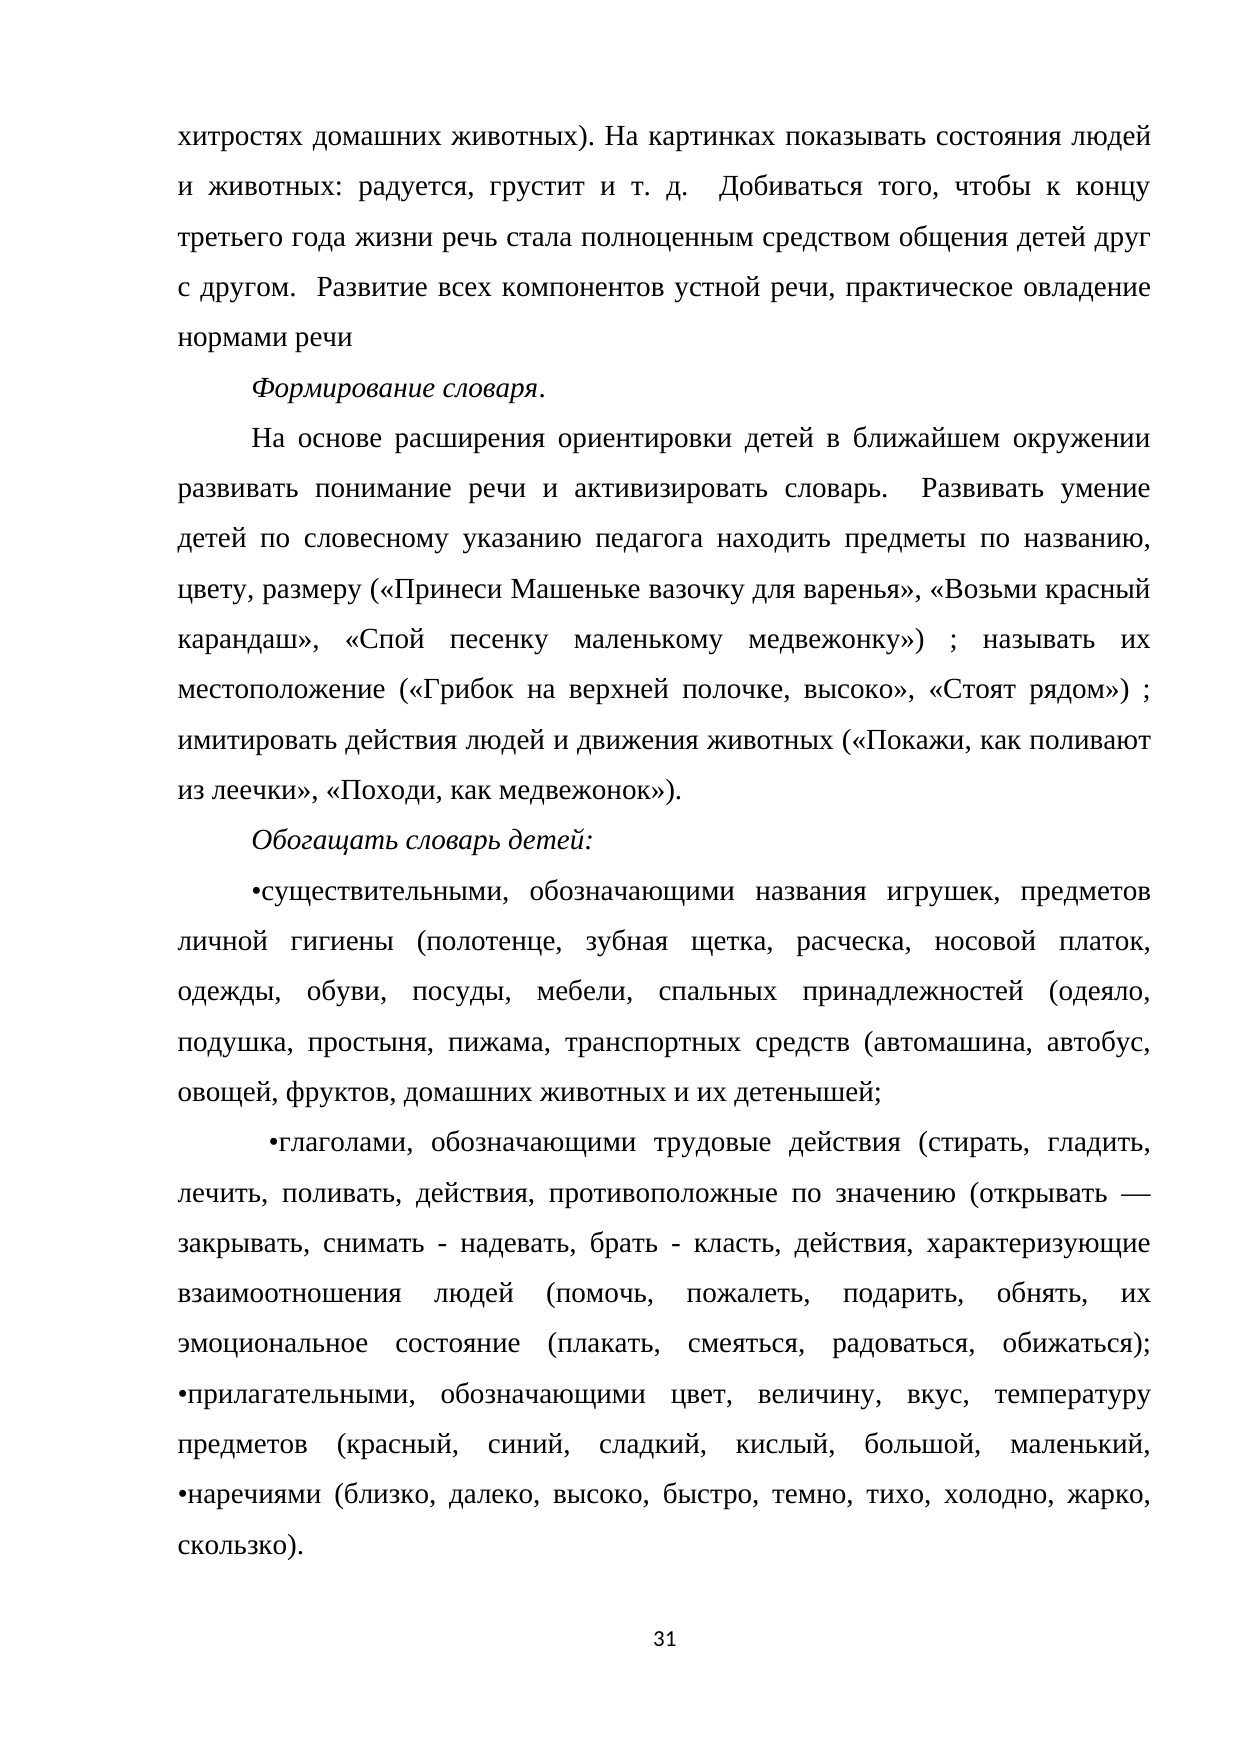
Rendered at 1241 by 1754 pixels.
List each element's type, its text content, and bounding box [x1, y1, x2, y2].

text Обогащать словарь детей: [177, 822, 1152, 856]
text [177, 118, 1152, 353]
text На основе расширения ориентировки детей в ближайшем окружении развивать понимание речи и активизировать словарь. Развивать умение детей по словесному указанию педагога находить предметы по названию, цвету, размеру («Принеси Машеньке вазочку для варенья», «Возьми красный карандаш», «Спой песенку маленькому медвежонку») ; называть их местоположение («Грибок на верхней полочке, высоко», «Стоят рядом») ; имитировать действия людей и движения животных («Покажи, как поливают из леечки», «Походи, как медвежонок»). [177, 420, 1152, 806]
text Формирование словаря. [177, 370, 1152, 403]
text •глаголами, обозначающими трудовые действия (стирать, гладить, лечить, поливать, действия, противоположные по значению (открывать — закрывать, снимать - надевать, брать - класть, действия, характеризующие взаимоотношения людей (помочь, пожалеть, подарить, обнять, их эмоциональное состояние (плакать, смеяться, радоваться, обижаться); •прилагательными, обозначающими цвет, величину, вкус, температуру предметов (красный, синий, сладкий, кислый, большой, маленький, •наречиями (близко, далеко, высоко, быстро, темно, тихо, холодно, жарко, скользко). [177, 1124, 1152, 1560]
text •существительными, обозначающими названия игрушек, предметов личной гигиены (полотенце, зубная щетка, расческа, носовой платок, одежды, обуви, посуды, мебели, спальных принадлежностей (одеяло, подушка, простыня, пижама, транспортных средств (автомашина, автобус, овощей, фруктов, домашних животных и их детенышей; [177, 873, 1152, 1108]
